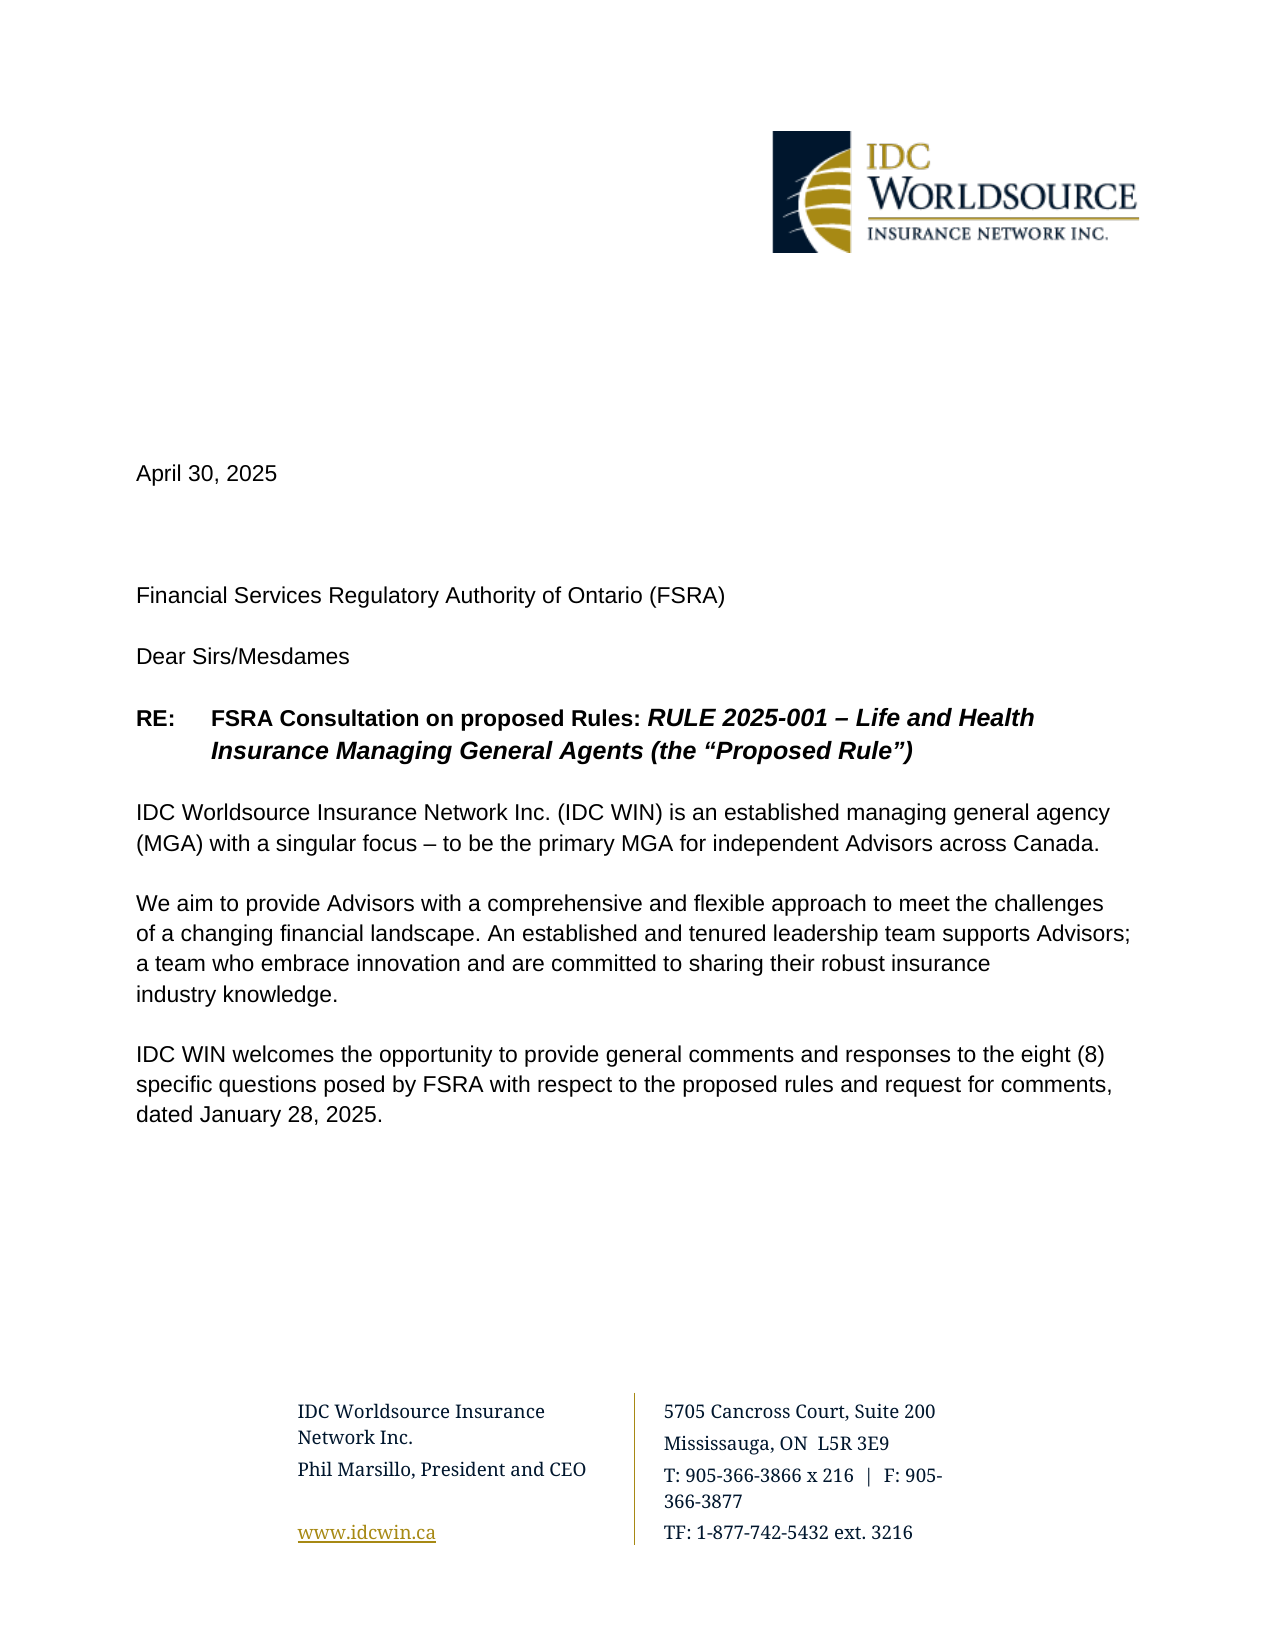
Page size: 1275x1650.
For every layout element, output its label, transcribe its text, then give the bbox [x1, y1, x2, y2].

text IDC WIN welcomes the opportunity to provide general comments and responses to the eight (8) specific questions posed by FSRA with respect to the proposed rules and request for comments, dated January 28, 2025. [136, 1041, 1139, 1128]
picture [772, 131, 1140, 253]
text RE: FSRA Consultation on proposed Rules: RULE 2025-001 – Life and Health Insurance Managing General Agents (the “Proposed Rule”) [136, 703, 1139, 765]
text Financial Services Regulatory Authority of Ontario (FSRA) [136, 582, 1139, 608]
text IDC Worldsource Insurance Network Inc. (IDC WIN) is an established managing general agency (MGA) with a singular focus – to be the primary MGA for independent Advisors across Canada. [136, 799, 1139, 856]
text We aim to provide Advisors with a comprehensive and flexible approach to meet the challenges of a changing financial landscape. An established and tenured leadership team supports Advisors; a team who embrace innovation and are committed to sharing their robust insurance industry knowledge. [136, 860, 1139, 1007]
text April 30, 2025 [136, 460, 1139, 486]
text Dear Sirs/Mesdames [136, 643, 1139, 669]
